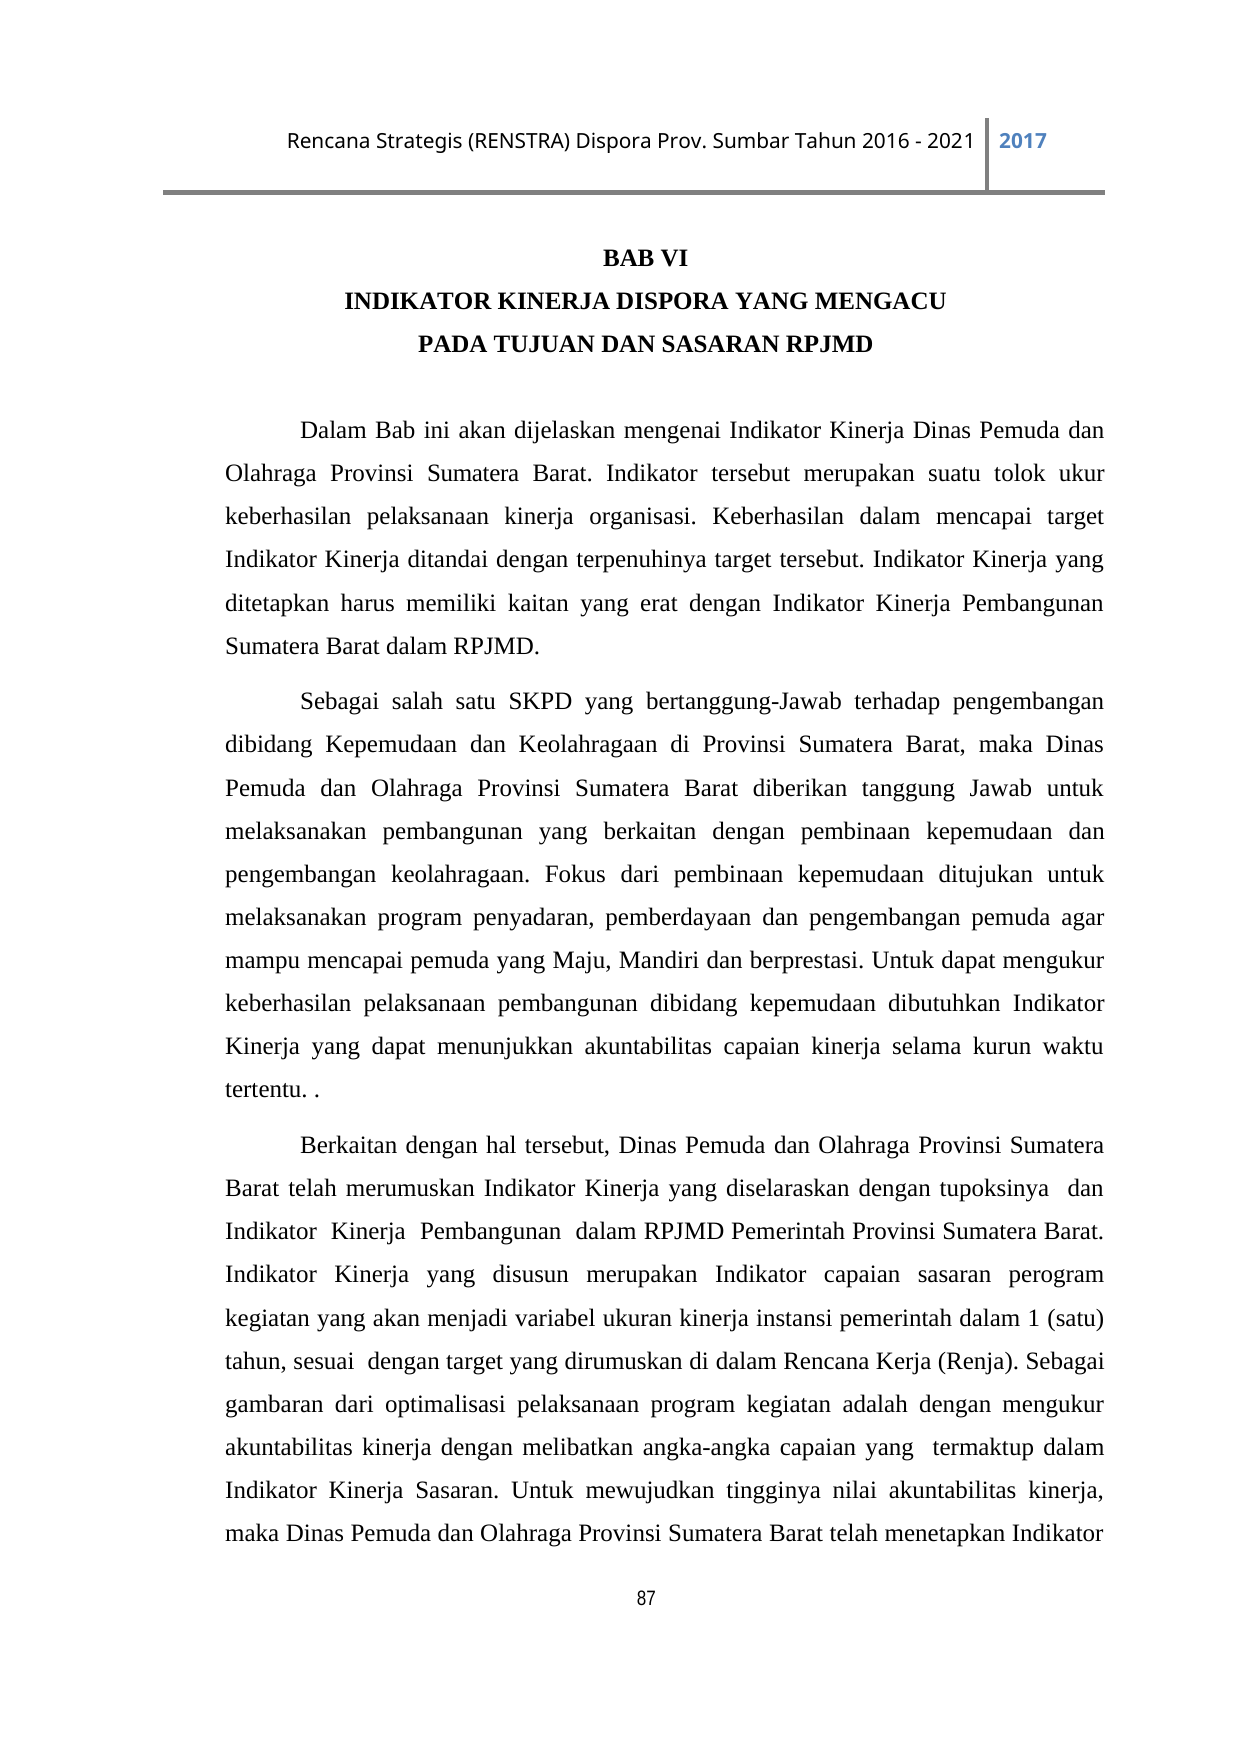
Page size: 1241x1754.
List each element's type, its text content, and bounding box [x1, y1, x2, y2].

text Sebagai salah satu SKPD yang bertanggung-Jawab terhadap pengembangan dibidang Kepemudaan dan Keolahragaan di Provinsi Sumatera Barat, maka Dinas Pemuda dan Olahraga Provinsi Sumatera Barat diberikan tanggung Jawab untuk melaksanakan pembangunan yang berkaitan dengan pembinaan kepemudaan dan pengembangan keolahragaan. Fokus dari pembinaan kepemudaan ditujukan untuk melaksanakan program penyadaran, pemberdayaan dan pengembangan pemuda agar mampu mencapai pemuda yang Maju, Mandiri dan berprestasi. Untuk dapat mengukur keberhasilan pelaksanaan pembangunan dibidang kepemudaan dibutuhkan Indikator Kinerja yang dapat menunjukkan akuntabilitas capaian kinerja selama kurun waktu tertentu. . [225, 686, 1105, 1103]
text BAB VI [174, 243, 1117, 271]
text INDIKATOR KINERJA DISPORA YANG MENGACU [174, 286, 1117, 314]
text PADA TUJUAN DAN SASARAN RPJMD [174, 329, 1117, 358]
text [225, 1130, 1105, 1547]
text Dalam Bab ini akan dijelaskan mengenai Indikator Kinerja Dinas Pemuda dan Olahraga Provinsi Sumatera Barat. Indikator tersebut merupakan suatu tolok ukur keberhasilan pelaksanaan kinerja organisasi. Keberhasilan dalam mencapai target Indikator Kinerja ditandai dengan terpenuhinya target tersebut. Indikator Kinerja yang ditetapkan harus memiliki kaitan yang erat dengan Indikator Kinerja Pembangunan Sumatera Barat dalam RPJMD. [225, 415, 1105, 659]
